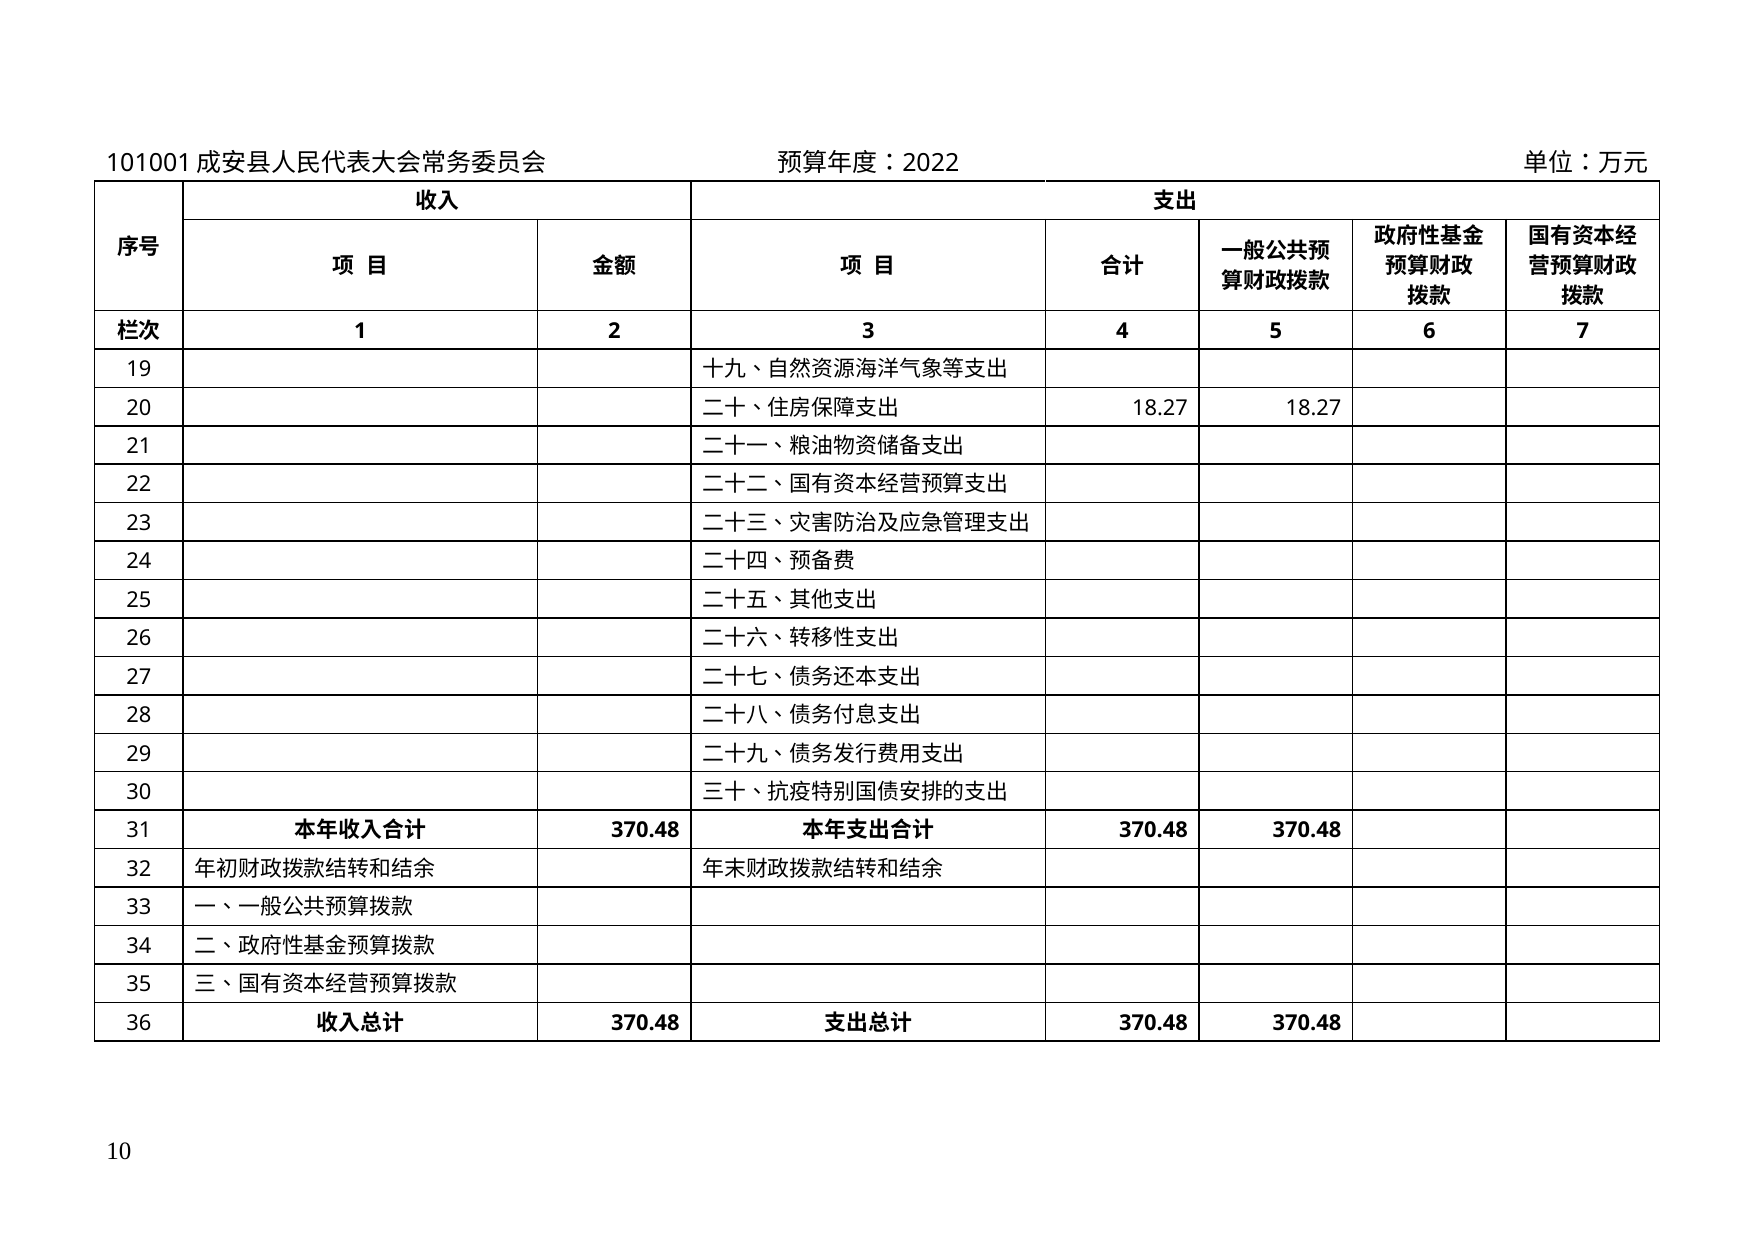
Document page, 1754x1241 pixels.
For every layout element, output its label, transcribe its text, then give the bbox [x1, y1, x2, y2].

table_cell 收入总计 [184, 1003, 537, 1040]
table_cell 370.48 [1046, 811, 1198, 848]
table_cell 22 [95, 465, 182, 502]
table_cell [1507, 580, 1659, 617]
table_cell 370.48 [1046, 1003, 1198, 1040]
table_cell [538, 696, 690, 732]
table_cell [1353, 926, 1505, 963]
table_cell [1046, 696, 1198, 732]
table_cell [184, 619, 537, 656]
table_cell [1353, 657, 1505, 694]
table_cell [1353, 427, 1505, 463]
table_cell 二十、住房保障支出 [692, 388, 1045, 425]
table_cell [692, 965, 1045, 1001]
table_cell [538, 657, 690, 694]
table_cell [1353, 811, 1505, 848]
table_cell [1353, 849, 1505, 886]
table_cell 370.48 [538, 1003, 690, 1040]
table_cell 二十八、债务付息支出 [692, 696, 1045, 732]
table_cell [1353, 580, 1505, 617]
table_cell [1507, 1003, 1659, 1040]
table_cell 6 [1353, 311, 1505, 348]
table_cell [1200, 772, 1352, 809]
table_cell 本年支出合计 [692, 811, 1045, 848]
table_cell [184, 503, 537, 540]
table_cell 本年收入合计 [184, 811, 537, 848]
table_cell 18.27 [1200, 388, 1352, 425]
table_cell 支出 [692, 182, 1659, 219]
table_cell 27 [95, 657, 182, 694]
table_cell [1507, 388, 1659, 425]
table_cell 二十三、灾害防治及应急管理支出 [692, 503, 1045, 540]
table_cell 合计 [1046, 220, 1198, 309]
table_cell [1353, 350, 1505, 386]
table_cell 二、政府性基金预算拨款 [184, 926, 537, 963]
table_cell 年末财政拨款结转和结余 [692, 849, 1045, 886]
table_cell 国有资本经营预算财政拨款 [1507, 220, 1659, 309]
table_cell 26 [95, 619, 182, 656]
table_cell 29 [95, 734, 182, 771]
table_cell [1353, 888, 1505, 924]
table_cell [184, 772, 537, 809]
table_cell 5 [1200, 311, 1352, 348]
table_cell 30 [95, 772, 182, 809]
table_cell [1507, 772, 1659, 809]
table_cell [1507, 619, 1659, 656]
table_cell [1507, 542, 1659, 579]
table_cell [1046, 888, 1198, 924]
table_header 预算年度：2022 [692, 143, 1045, 180]
table_cell 二十二、国有资本经营预算支出 [692, 465, 1045, 502]
table_cell [1200, 542, 1352, 579]
table_cell [1507, 849, 1659, 886]
table_cell [538, 542, 690, 579]
table_cell [1353, 696, 1505, 732]
table_cell [184, 734, 537, 771]
table_cell [1200, 465, 1352, 502]
table_cell [1507, 465, 1659, 502]
table_cell 项 目 [692, 220, 1045, 309]
table_cell 二十七、债务还本支出 [692, 657, 1045, 694]
table_cell 24 [95, 542, 182, 579]
table_cell [1353, 619, 1505, 656]
table_cell [184, 580, 537, 617]
table_cell [184, 657, 537, 694]
table_cell [1507, 926, 1659, 963]
table_cell 三十、抗疫特别国债安排的支出 [692, 772, 1045, 809]
table_header 单位：万元 [1046, 143, 1659, 180]
table_cell [1046, 580, 1198, 617]
table_cell [1200, 657, 1352, 694]
table_cell [538, 849, 690, 886]
table_cell 19 [95, 350, 182, 386]
table_cell 二十六、转移性支出 [692, 619, 1045, 656]
table_cell [538, 465, 690, 502]
table_cell 二十五、其他支出 [692, 580, 1045, 617]
table_cell 23 [95, 503, 182, 540]
table_cell [538, 388, 690, 425]
table_cell [538, 888, 690, 924]
table_cell [1200, 849, 1352, 886]
table_cell [1353, 503, 1505, 540]
table_cell 二十四、预备费 [692, 542, 1045, 579]
table_cell [1353, 734, 1505, 771]
table_cell [1046, 503, 1198, 540]
table_cell 34 [95, 926, 182, 963]
table_cell 一般公共预算财政拨款 [1200, 220, 1352, 309]
table_cell 20 [95, 388, 182, 425]
table_cell [1507, 734, 1659, 771]
table_cell 一、一般公共预算拨款 [184, 888, 537, 924]
table_cell [1353, 465, 1505, 502]
table_cell 7 [1507, 311, 1659, 348]
table_cell 2 [538, 311, 690, 348]
table_cell [1507, 696, 1659, 732]
table_cell [184, 696, 537, 732]
table_cell [1046, 734, 1198, 771]
table_cell [1353, 772, 1505, 809]
table_cell [1200, 926, 1352, 963]
table_cell [1200, 888, 1352, 924]
table_cell [538, 350, 690, 386]
table_cell [184, 388, 537, 425]
table_cell [1200, 619, 1352, 656]
table_cell [1200, 580, 1352, 617]
table_cell 4 [1046, 311, 1198, 348]
table_cell [538, 580, 690, 617]
table_cell 370.48 [538, 811, 690, 848]
table_cell 32 [95, 849, 182, 886]
table_cell 支出总计 [692, 1003, 1045, 1040]
table_cell 政府性基金预算财政 拨款 [1353, 220, 1505, 309]
table_cell 收入 [184, 182, 690, 219]
table_cell [538, 619, 690, 656]
table_cell 二十九、债务发行费用支出 [692, 734, 1045, 771]
table_cell [184, 350, 537, 386]
table_cell [1507, 965, 1659, 1001]
table_cell [184, 465, 537, 502]
table_cell 二十一、粮油物资储备支出 [692, 427, 1045, 463]
table_cell 栏次 [95, 311, 182, 348]
table_cell [1200, 965, 1352, 1001]
table_cell [1353, 1003, 1505, 1040]
table_cell 36 [95, 1003, 182, 1040]
table_cell [1046, 657, 1198, 694]
table_cell 370.48 [1200, 811, 1352, 848]
table_cell [1046, 926, 1198, 963]
table_cell [1046, 427, 1198, 463]
table_cell 十九、自然资源海洋气象等支出 [692, 350, 1045, 386]
table_cell [1046, 542, 1198, 579]
table_cell 28 [95, 696, 182, 732]
table_cell [1200, 503, 1352, 540]
table_cell [1507, 888, 1659, 924]
table_cell 金额 [538, 220, 690, 309]
table_cell [1200, 427, 1352, 463]
table_cell [1046, 965, 1198, 1001]
table_cell [1507, 657, 1659, 694]
table_cell [1507, 811, 1659, 848]
table_cell [1353, 542, 1505, 579]
table_cell [692, 888, 1045, 924]
table_cell 年初财政拨款结转和结余 [184, 849, 537, 886]
table_cell 三、国有资本经营预算拨款 [184, 965, 537, 1001]
table_cell [1200, 350, 1352, 386]
table_cell [538, 772, 690, 809]
table_cell [538, 734, 690, 771]
table_cell [1046, 772, 1198, 809]
table_cell [538, 926, 690, 963]
table_cell [1046, 849, 1198, 886]
table_cell 25 [95, 580, 182, 617]
table_cell 1 [184, 311, 537, 348]
table_cell [184, 542, 537, 579]
table_cell [538, 427, 690, 463]
table_cell 33 [95, 888, 182, 924]
table_cell [692, 926, 1045, 963]
table_cell [1200, 734, 1352, 771]
table_cell [1507, 427, 1659, 463]
table_cell [538, 503, 690, 540]
table_cell [1507, 350, 1659, 386]
table_cell [184, 427, 537, 463]
table_cell [1353, 965, 1505, 1001]
table_cell [538, 965, 690, 1001]
table_cell 18.27 [1046, 388, 1198, 425]
table_cell 35 [95, 965, 182, 1001]
table_cell 3 [692, 311, 1045, 348]
table_cell [1046, 350, 1198, 386]
table_cell [1200, 696, 1352, 732]
table_cell 项 目 [184, 220, 537, 309]
table_cell 370.48 [1200, 1003, 1352, 1040]
table_cell [1507, 503, 1659, 540]
table_cell 31 [95, 811, 182, 848]
table_cell 序号 [95, 182, 182, 309]
table_cell 21 [95, 427, 182, 463]
table_cell [1046, 465, 1198, 502]
table_cell [1046, 619, 1198, 656]
table_cell [1353, 388, 1505, 425]
table_header 101001成安县人民代表大会常务委员会 [95, 143, 690, 180]
